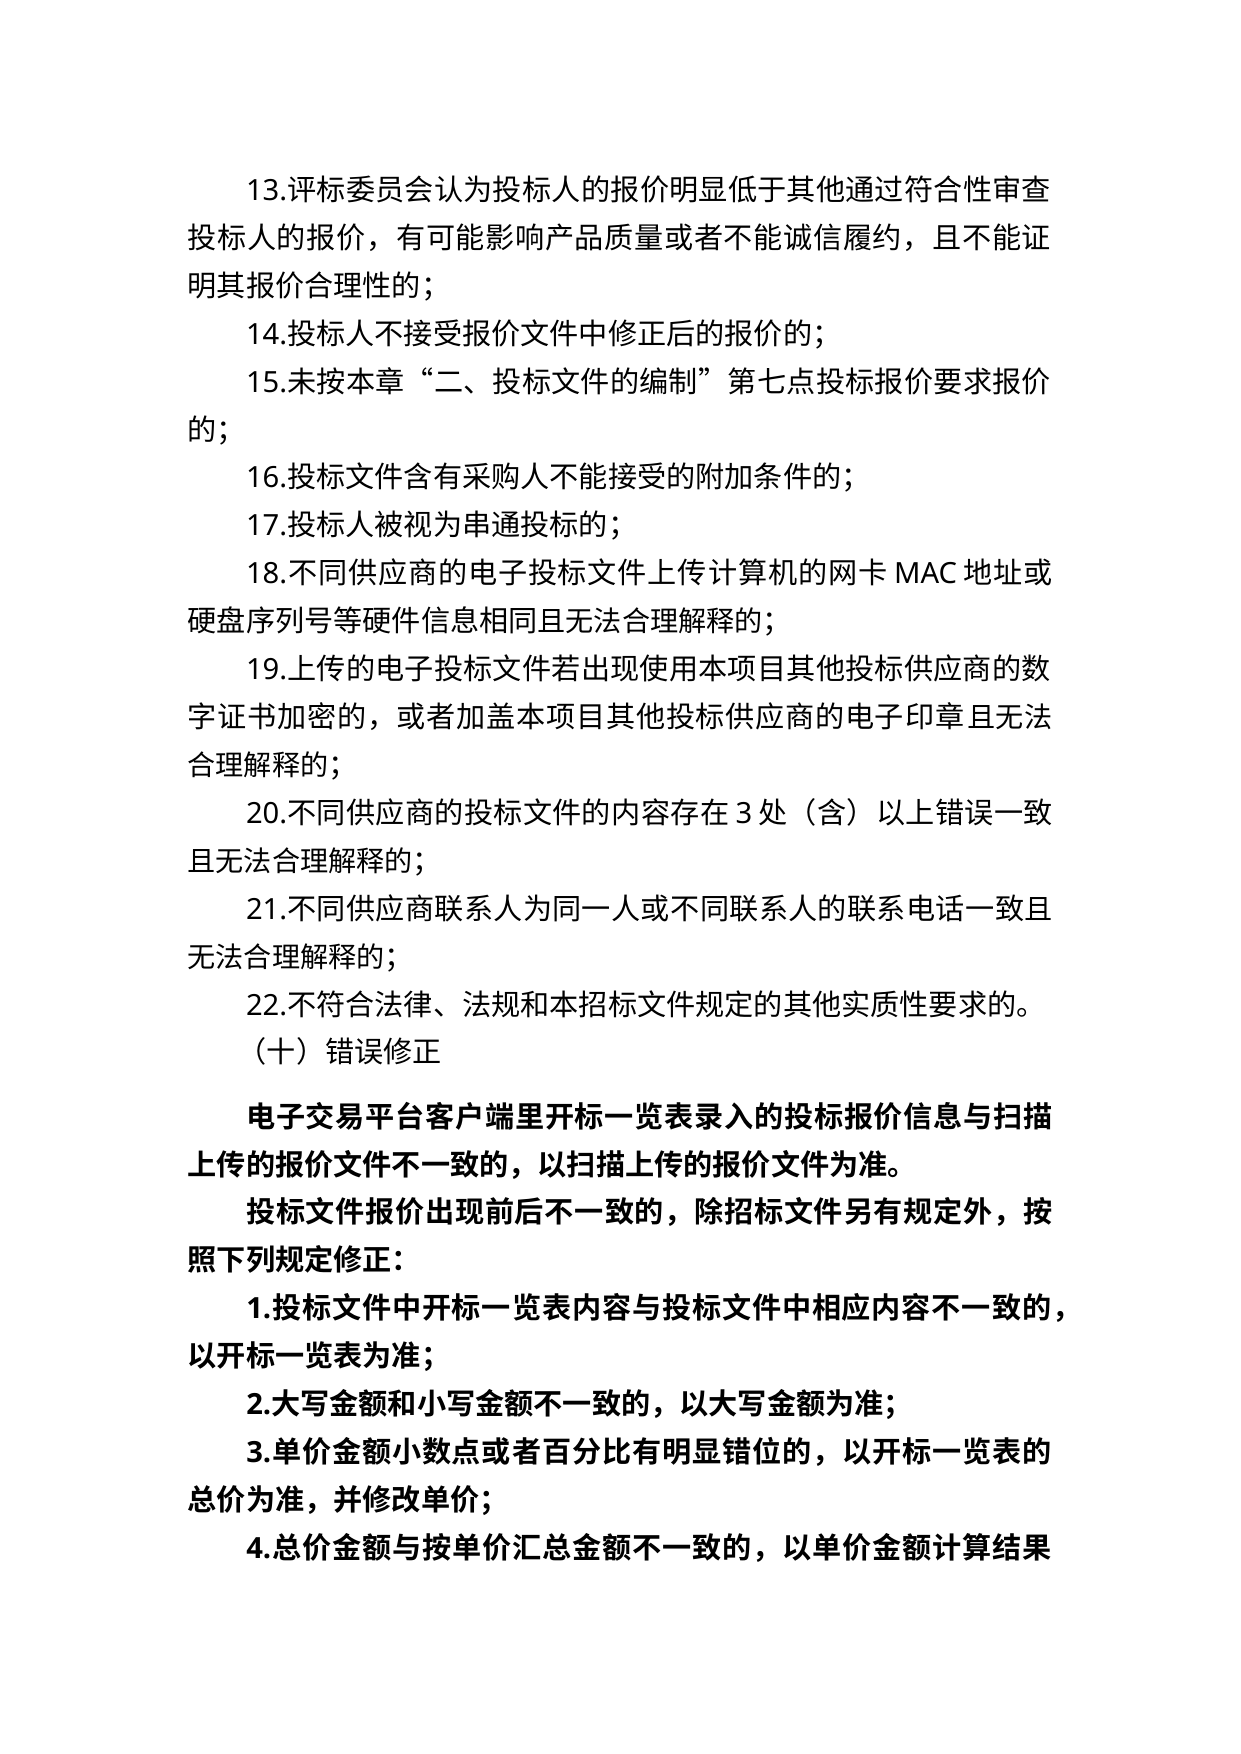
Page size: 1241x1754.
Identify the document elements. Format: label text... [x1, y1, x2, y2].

text （十）错误修正 [237, 1024, 1053, 1072]
text 19.上传的电子投标文件若出现使用本项目其他投标供应商的数字证书加密的，或者加盖本项目其他投标供应商的电子印章且无法合理解释的； [187, 641, 1053, 785]
text 20.不同供应商的投标文件的内容存在3处（含）以上错误一致且无法合理解释的； [187, 785, 1053, 881]
text 电子交易平台客户端里开标一览表录入的投标报价信息与扫描上传的报价文件不一致的，以扫描上传的报价文件为准。 [187, 1089, 1053, 1184]
text 16.投标文件含有采购人不能接受的附加条件的； [187, 449, 1053, 497]
text 2.大写金额和小写金额不一致的，以大写金额为准； [187, 1376, 1053, 1424]
text 15.未按本章“二、投标文件的编制”第七点投标报价要求报价的； [187, 354, 1053, 449]
text 1.投标文件中开标一览表内容与投标文件中相应内容不一致的，以开标一览表为准； [187, 1280, 1053, 1376]
text 14.投标人不接受报价文件中修正后的报价的； [187, 306, 1053, 354]
text 17.投标人被视为串通投标的； [187, 497, 1053, 545]
text 22.不符合法律、法规和本招标文件规定的其他实质性要求的。 [187, 977, 1053, 1024]
text 3.单价金额小数点或者百分比有明显错位的，以开标一览表的总价为准，并修改单价； [187, 1424, 1053, 1520]
text 21.不同供应商联系人为同一人或不同联系人的联系电话一致且无法合理解释的； [187, 881, 1053, 977]
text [187, 1520, 1053, 1568]
text 13.评标委员会认为投标人的报价明显低于其他通过符合性审查投标人的报价，有可能影响产品质量或者不能诚信履约，且不能证明其报价合理性的； [187, 162, 1053, 306]
text 18.不同供应商的电子投标文件上传计算机的网卡MAC地址或硬盘序列号等硬件信息相同且无法合理解释的； [187, 545, 1053, 641]
text 投标文件报价出现前后不一致的，除招标文件另有规定外，按照下列规定修正： [187, 1184, 1053, 1280]
